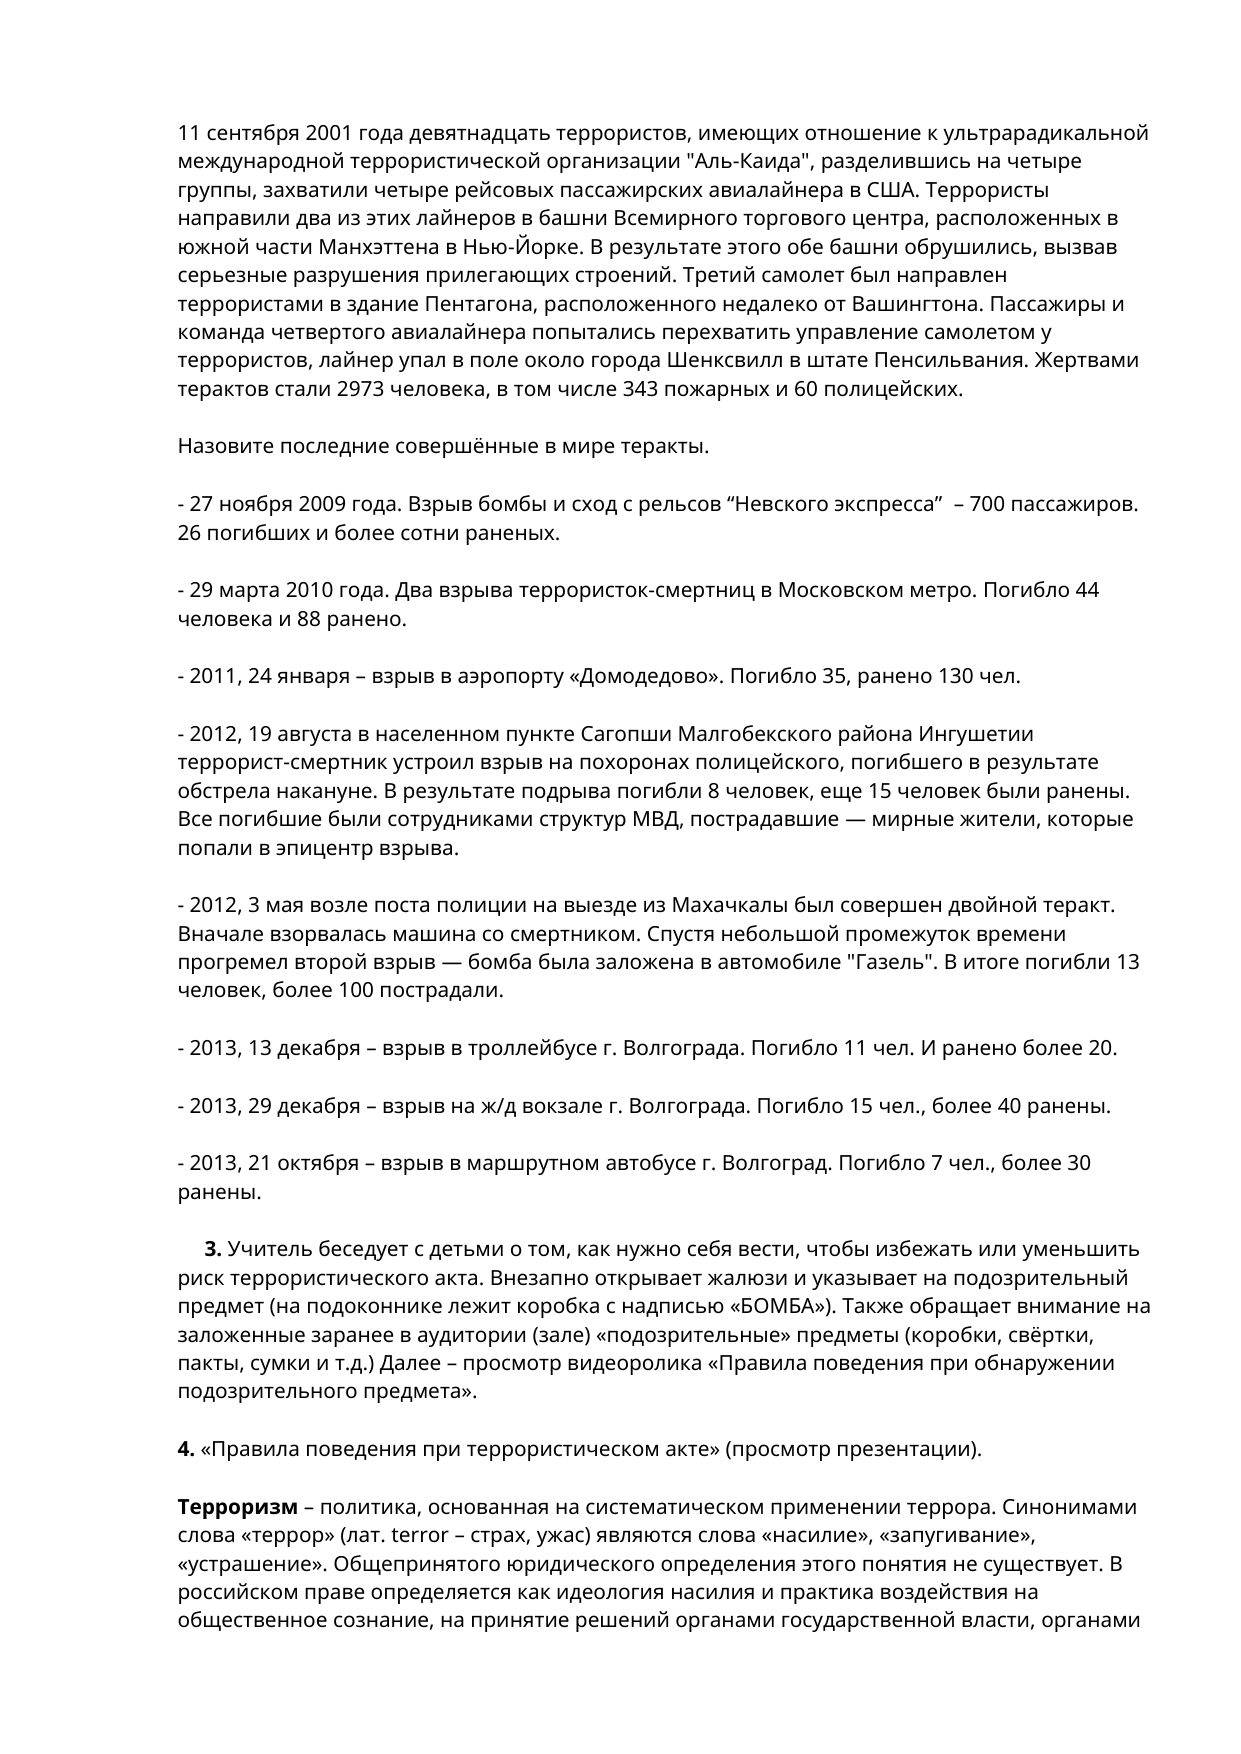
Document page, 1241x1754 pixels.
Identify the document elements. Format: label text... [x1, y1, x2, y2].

text 3. Учитель беседует с детьми о том, как нужно себя вести, чтобы избежать или уменьшить риск террористического акта. Внезапно открывает жалюзи и указывает на подозрительный предмет (на подоконнике лежит коробка с надписью «БОМБА»). Также обращает внимание на заложенные заранее в аудитории (зале) «подозрительные» предметы (коробки, свёртки, пакты, сумки и т.д.) Далее – просмотр видеоролика «Правила поведения при обнаружении подозрительного предмета». [177, 1234, 1152, 1405]
text - 27 ноября 2009 года. Взрыв бомбы и сход с рельсов “Невского экспресса” – 700 пассажиров. 26 погибших и более сотни раненых. [177, 489, 1152, 546]
text 11 сентября 2001 года девятнадцать террористов, имеющих отношение к ультрарадикальной международной террористической организации "Аль-Каида", разделившись на четыре группы, захватили четыре рейсовых пассажирских авиалайнера в США. Террористы направили два из этих лайнеров в башни Всемирного торгового центра, расположенных в южной части Манхэттена в Нью-Йорке. В результате этого обе башни обрушились, вызвав серьезные разрушения прилегающих строений. Третий самолет был направлен террористами в здание Пентагона, расположенного недалеко от Вашингтона. Пассажиры и команда четвертого авиалайнера попытались перехватить управление самолетом у террористов, лайнер упал в поле около города Шенксвилл в штате Пенсильвания. Жертвами терактов стали 2973 человека, в том числе 343 пожарных и 60 полицейских. [177, 118, 1152, 402]
text - 2012, 19 августа в населенном пункте Сагопши Малгобекского района Ингушетии террорист-смертник устроил взрыв на похоронах полицейского, погибшего в результате обстрела накануне. В результате подрыва погибли 8 человек, еще 15 человек были ранены. Все погибшие были сотрудниками структур МВД, пострадавшие — мирные жители, которые попали в эпицентр взрыва. [177, 719, 1152, 861]
text 4. «Правила поведения при террористическом акте» (просмотр презентации). [177, 1434, 1152, 1463]
text - 29 марта 2010 года. Два взрыва террористок-смертниц в Московском метро. Погибло 44 человека и 88 ранено. [177, 575, 1152, 632]
text - 2011, 24 января – взрыв в аэропорту «Домодедово». Погибло 35, ранено 130 чел. [177, 661, 1152, 690]
text - 2013, 29 декабря – взрыв на ж/д вокзале г. Волгограда. Погибло 15 чел., более 40 ранены. [177, 1091, 1152, 1119]
text - 2013, 13 декабря – взрыв в троллейбусе г. Волгограда. Погибло 11 чел. И ранено более 20. [177, 1033, 1152, 1062]
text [177, 1492, 1152, 1634]
text Назовите последние совершённые в мире теракты. [177, 432, 1152, 460]
text - 2012, 3 мая возле поста полиции на выезде из Махачкалы был совершен двойной теракт. Вначале взорвалась машина со смертником. Спустя небольшой промежуток времени прогремел второй взрыв — бомба была заложена в автомобиле "Газель". В итоге погибли 13 человек, более 100 пострадали. [177, 890, 1152, 1004]
text - 2013, 21 октября – взрыв в маршрутном автобусе г. Волгоград. Погибло 7 чел., более 30 ранены. [177, 1148, 1152, 1205]
